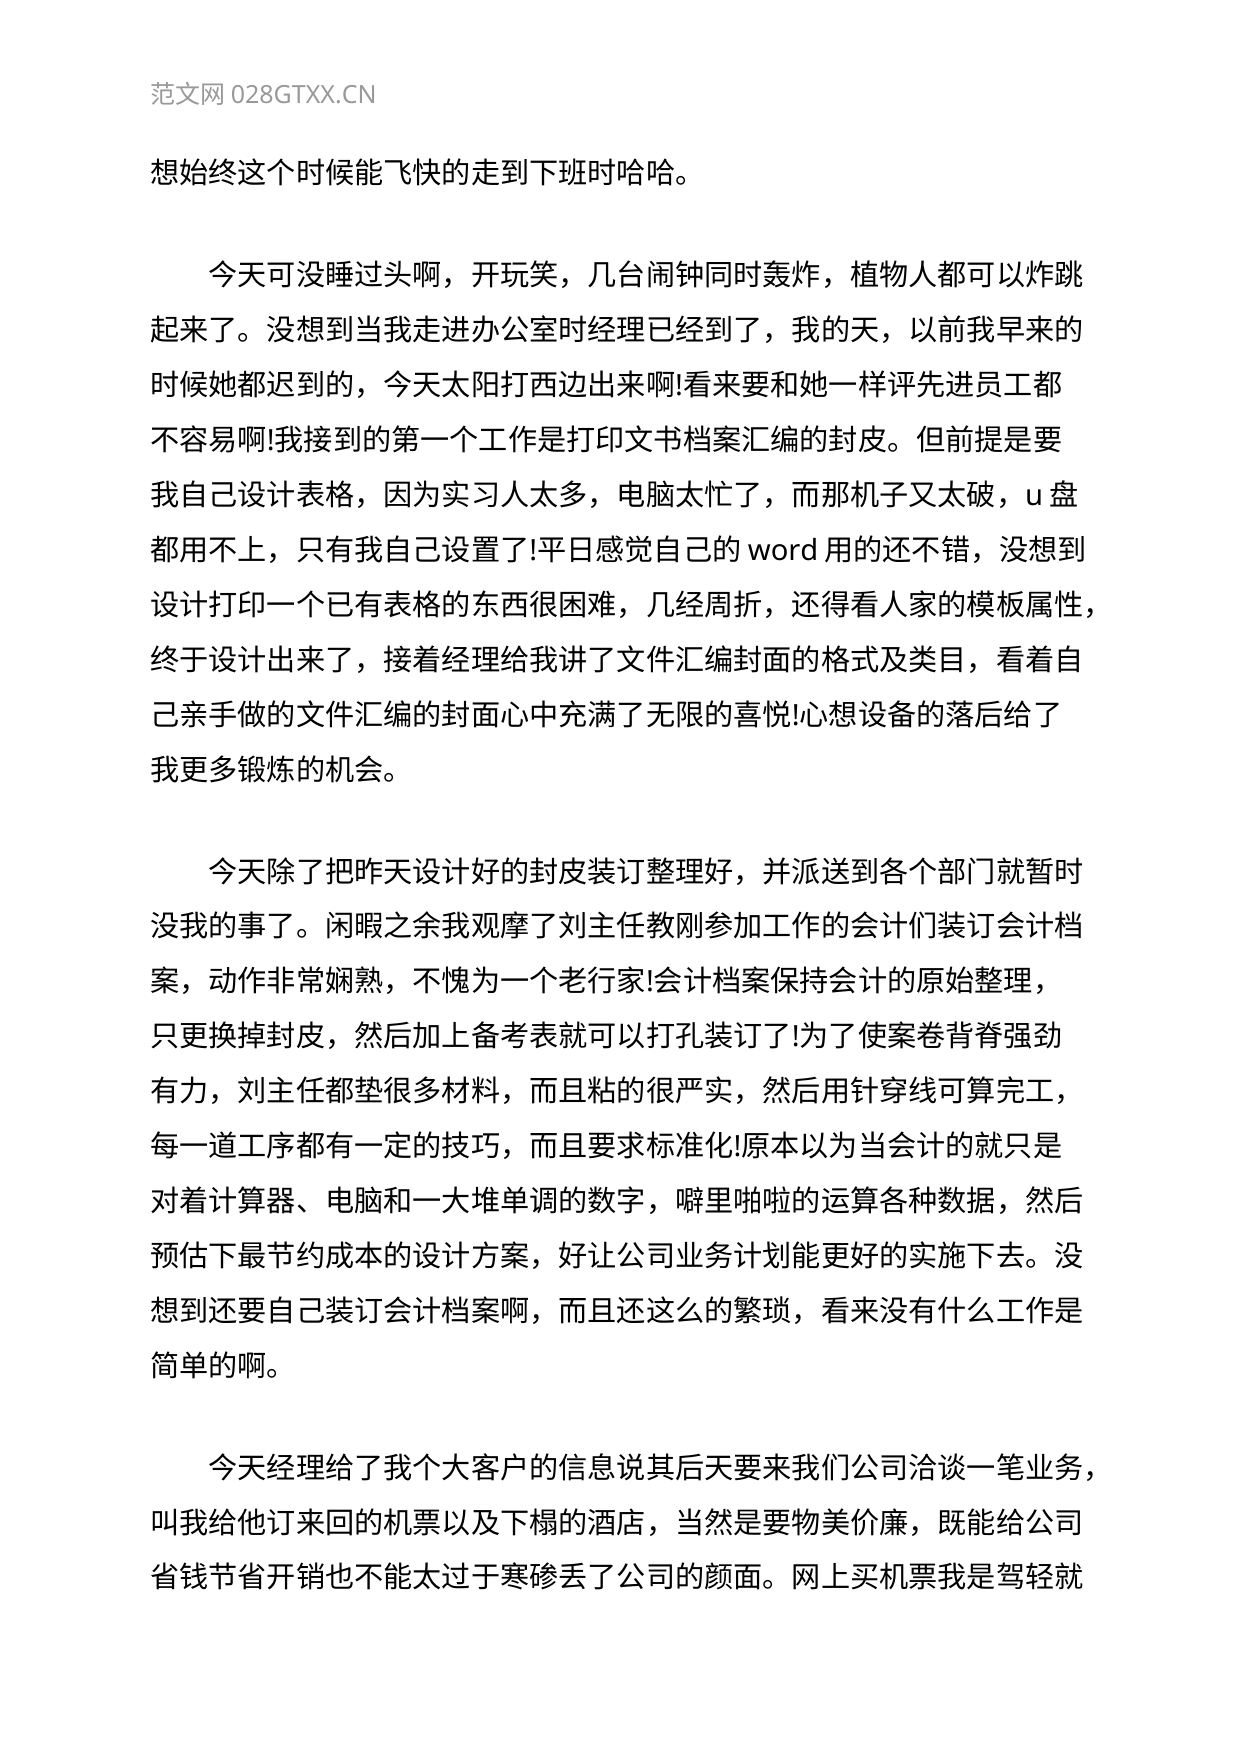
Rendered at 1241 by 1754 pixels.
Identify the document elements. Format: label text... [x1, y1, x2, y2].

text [150, 150, 1090, 192]
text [150, 1444, 1090, 1596]
text 今天除了把昨天设计好的封皮装订整理好，并派送到各个部门就暂时没我的事了。闲暇之余我观摩了刘主任教刚参加工作的会计们装订会计档案，动作非常娴熟，不愧为一个老行家!会计档案保持会计的原始整理，只更换掉封皮，然后加上备考表就可以打孔装订了!为了使案卷背脊强劲有力，刘主任都垫很多材料，而且粘的很严实，然后用针穿线可算完工，每一道工序都有一定的技巧，而且要求标准化!原本以为当会计的就只是对着计算器、电脑和一大堆单调的数字，噼里啪啦的运算各种数据，然后预估下最节约成本的设计方案，好让公司业务计划能更好的实施下去。没想到还要自己装订会计档案啊，而且还这么的繁琐，看来没有什么工作是简单的啊。 [150, 848, 1090, 1385]
text 今天可没睡过头啊，开玩笑，几台闹钟同时轰炸，植物人都可以炸跳起来了。没想到当我走进办公室时经理已经到了，我的天，以前我早来的时候她都迟到的，今天太阳打西边出来啊!看来要和她一样评先进员工都不容易啊!我接到的第一个工作是打印文书档案汇编的封皮。但前提是要我自己设计表格，因为实习人太多，电脑太忙了，而那机子又太破，u盘都用不上，只有我自己设置了!平日感觉自己的 word用的还不错，没想到设计打印一个已有表格的东西很困难，几经周折，还得看人家的模板属性，终于设计出来了，接着经理给我讲了文件汇编封面的格式及类目，看着自己亲手做的文件汇编的封面心中充满了无限的喜悦!心想设备的落后给了我更多锻炼的机会。 [150, 252, 1090, 789]
